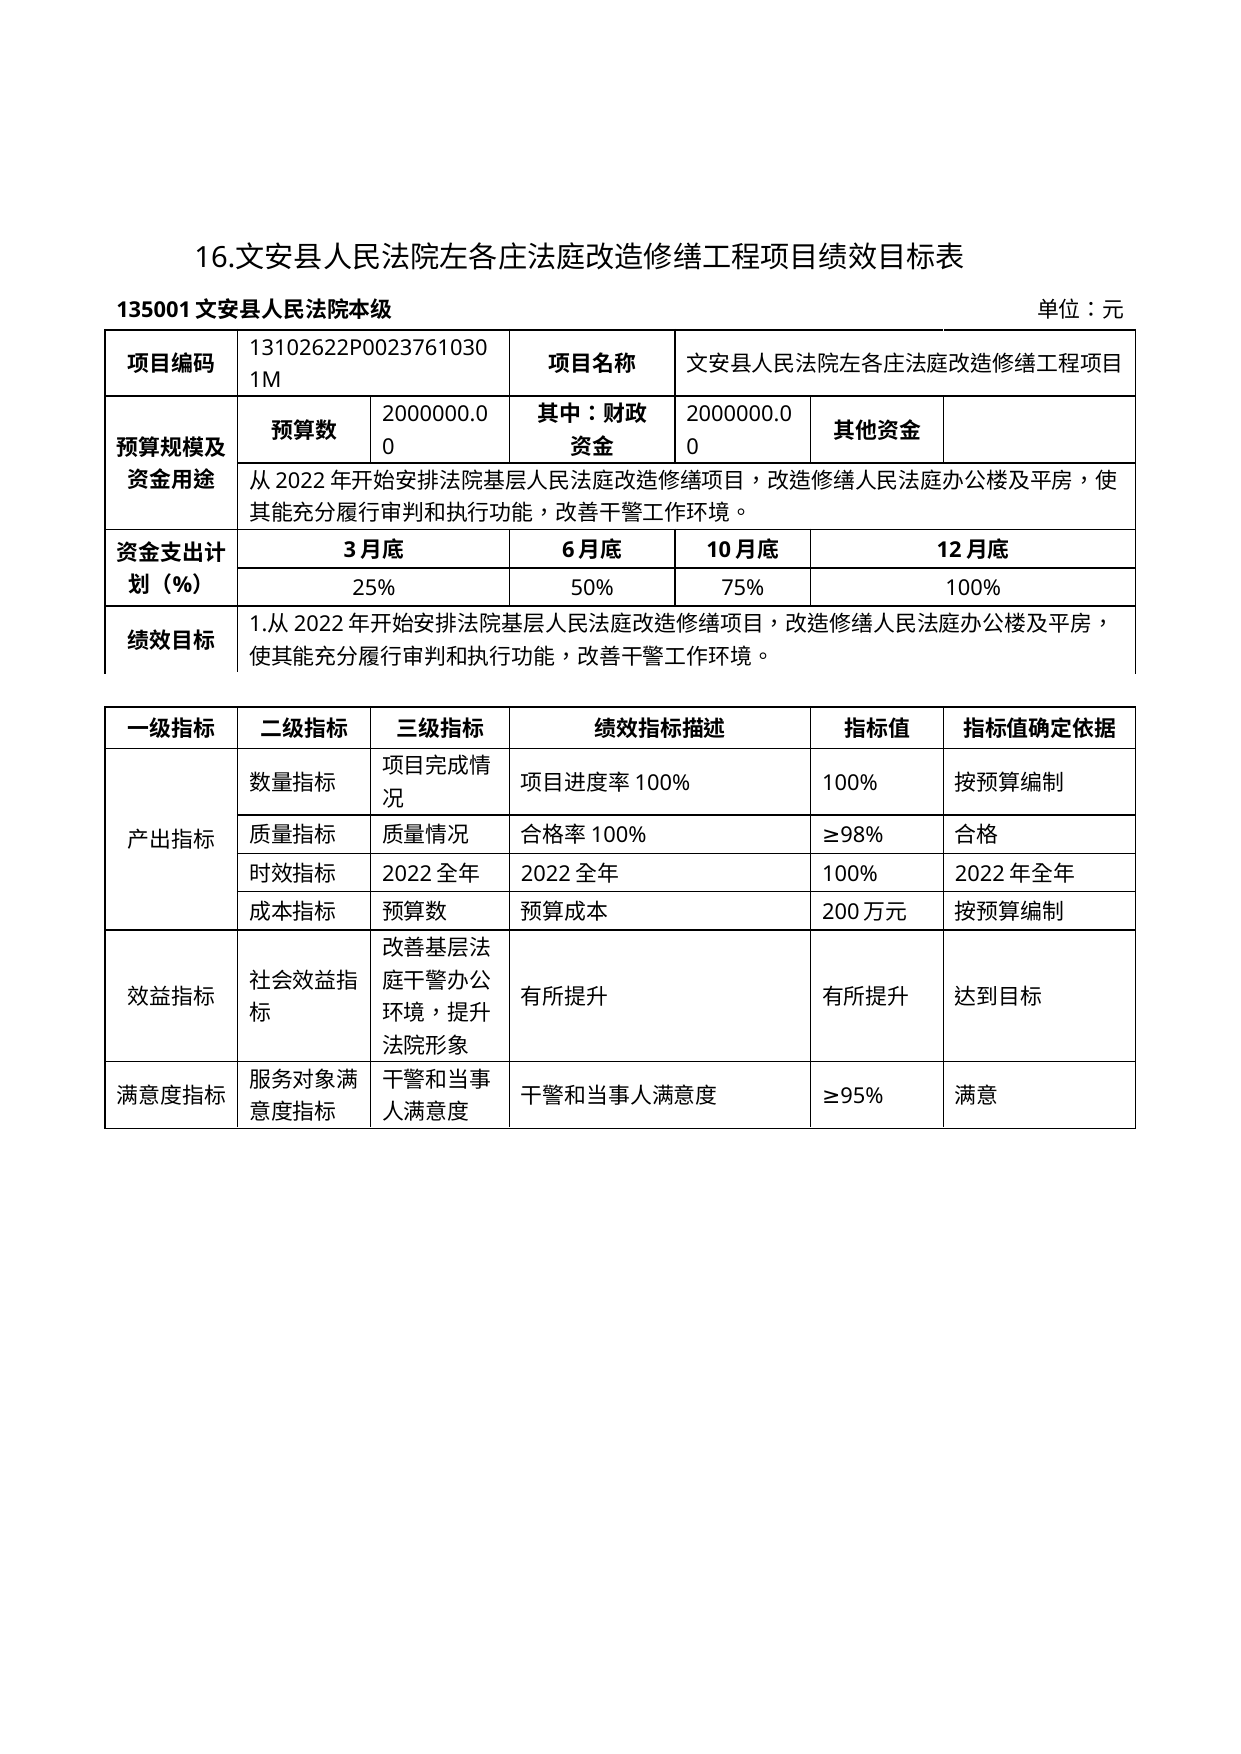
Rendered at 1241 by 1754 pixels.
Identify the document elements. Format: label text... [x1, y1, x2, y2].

table_cell 效益指标 [106, 931, 237, 1061]
table_cell 2022全年 [510, 854, 810, 891]
table_cell 其他资金 [811, 397, 943, 462]
table_header 指标值 [811, 708, 943, 747]
table_cell 资金支出计划（%） [106, 530, 237, 605]
table_header 一级指标 [106, 708, 237, 747]
table_cell 成本指标 [238, 892, 370, 929]
table_cell 合格率100% [510, 816, 810, 852]
table_cell 25% [238, 569, 509, 605]
table_cell 2022年全年 [944, 854, 1135, 891]
table_cell 干警和当事人满意度 [371, 1062, 509, 1127]
table_header 135001文安县人民法院本级 [106, 289, 943, 329]
table_cell 项目名称 [510, 331, 674, 395]
table_cell 按预算编制 [944, 749, 1135, 814]
table_cell 3月底 [238, 530, 509, 567]
table_cell 2000000.00 [371, 397, 509, 462]
table_cell 6月底 [510, 530, 674, 567]
table_cell 12月底 [811, 530, 1135, 567]
table_cell 2022全年 [371, 854, 509, 891]
table_cell 达到目标 [944, 931, 1135, 1061]
table_cell ≥95% [811, 1062, 943, 1127]
table_cell 绩效目标 [106, 607, 237, 672]
table_cell 2000000.00 [676, 397, 810, 462]
table_cell 文安县人民法院左各庄法庭改造修缮工程项目 [676, 331, 1135, 395]
table_cell 100% [811, 749, 943, 814]
table_cell 从2022年开始安排法院基层人民法庭改造修缮项目，改造修缮人民法庭办公楼及平房，使其能充分履行审判和执行功能，改善干警工作环境。 [238, 464, 1135, 528]
table_cell 质量情况 [371, 816, 509, 852]
table_cell 50% [510, 569, 674, 605]
table_cell 预算数 [238, 397, 370, 462]
table_header 二级指标 [238, 708, 370, 747]
table_cell 干警和当事人满意度 [510, 1062, 810, 1127]
table_header 三级指标 [371, 708, 509, 747]
table_cell 预算成本 [510, 892, 810, 929]
table_cell 满意 [944, 1062, 1135, 1127]
table_header 单位：元 [944, 289, 1135, 329]
table_cell 数量指标 [238, 749, 370, 814]
table_cell 项目进度率100% [510, 749, 810, 814]
table_cell 预算数 [371, 892, 509, 929]
table_cell 预算规模及资金用途 [106, 397, 237, 528]
table_cell 10月底 [676, 530, 810, 567]
table_cell 100% [811, 569, 1135, 605]
table_cell 质量指标 [238, 816, 370, 852]
table_cell 13102622P00237610301M [238, 331, 509, 395]
table_cell 社会效益指标 [238, 931, 370, 1061]
table_cell 200万元 [811, 892, 943, 929]
table_cell [944, 397, 1135, 462]
table_cell 有所提升 [510, 931, 810, 1061]
table_cell 1.从2022年开始安排法院基层人民法庭改造修缮项目，改造修缮人民法庭办公楼及平房，使其能充分履行审判和执行功能，改善干警工作环境。 [238, 607, 1135, 672]
text 16.文安县人民法院左各庄法庭改造修缮工程项目绩效目标表 [136, 222, 1104, 287]
table_cell 按预算编制 [944, 892, 1135, 929]
table_cell 75% [676, 569, 810, 605]
table_cell 满意度指标 [106, 1062, 237, 1127]
table_cell 服务对象满意度指标 [238, 1062, 370, 1127]
table_cell ≥98% [811, 816, 943, 852]
table_cell 有所提升 [811, 931, 943, 1061]
table_cell 合格 [944, 816, 1135, 852]
table_cell 其中：财政 资金 [510, 397, 674, 462]
table_cell 项目完成情况 [371, 749, 509, 814]
table_cell 项目编码 [106, 331, 237, 395]
table_header 指标值确定依据 [944, 708, 1135, 747]
table_cell 时效指标 [238, 854, 370, 891]
table_cell 产出指标 [106, 749, 237, 929]
table_cell 100% [811, 854, 943, 891]
table_header 绩效指标描述 [510, 708, 810, 747]
table_cell 改善基层法庭干警办公环境，提升法院形象 [371, 931, 509, 1061]
